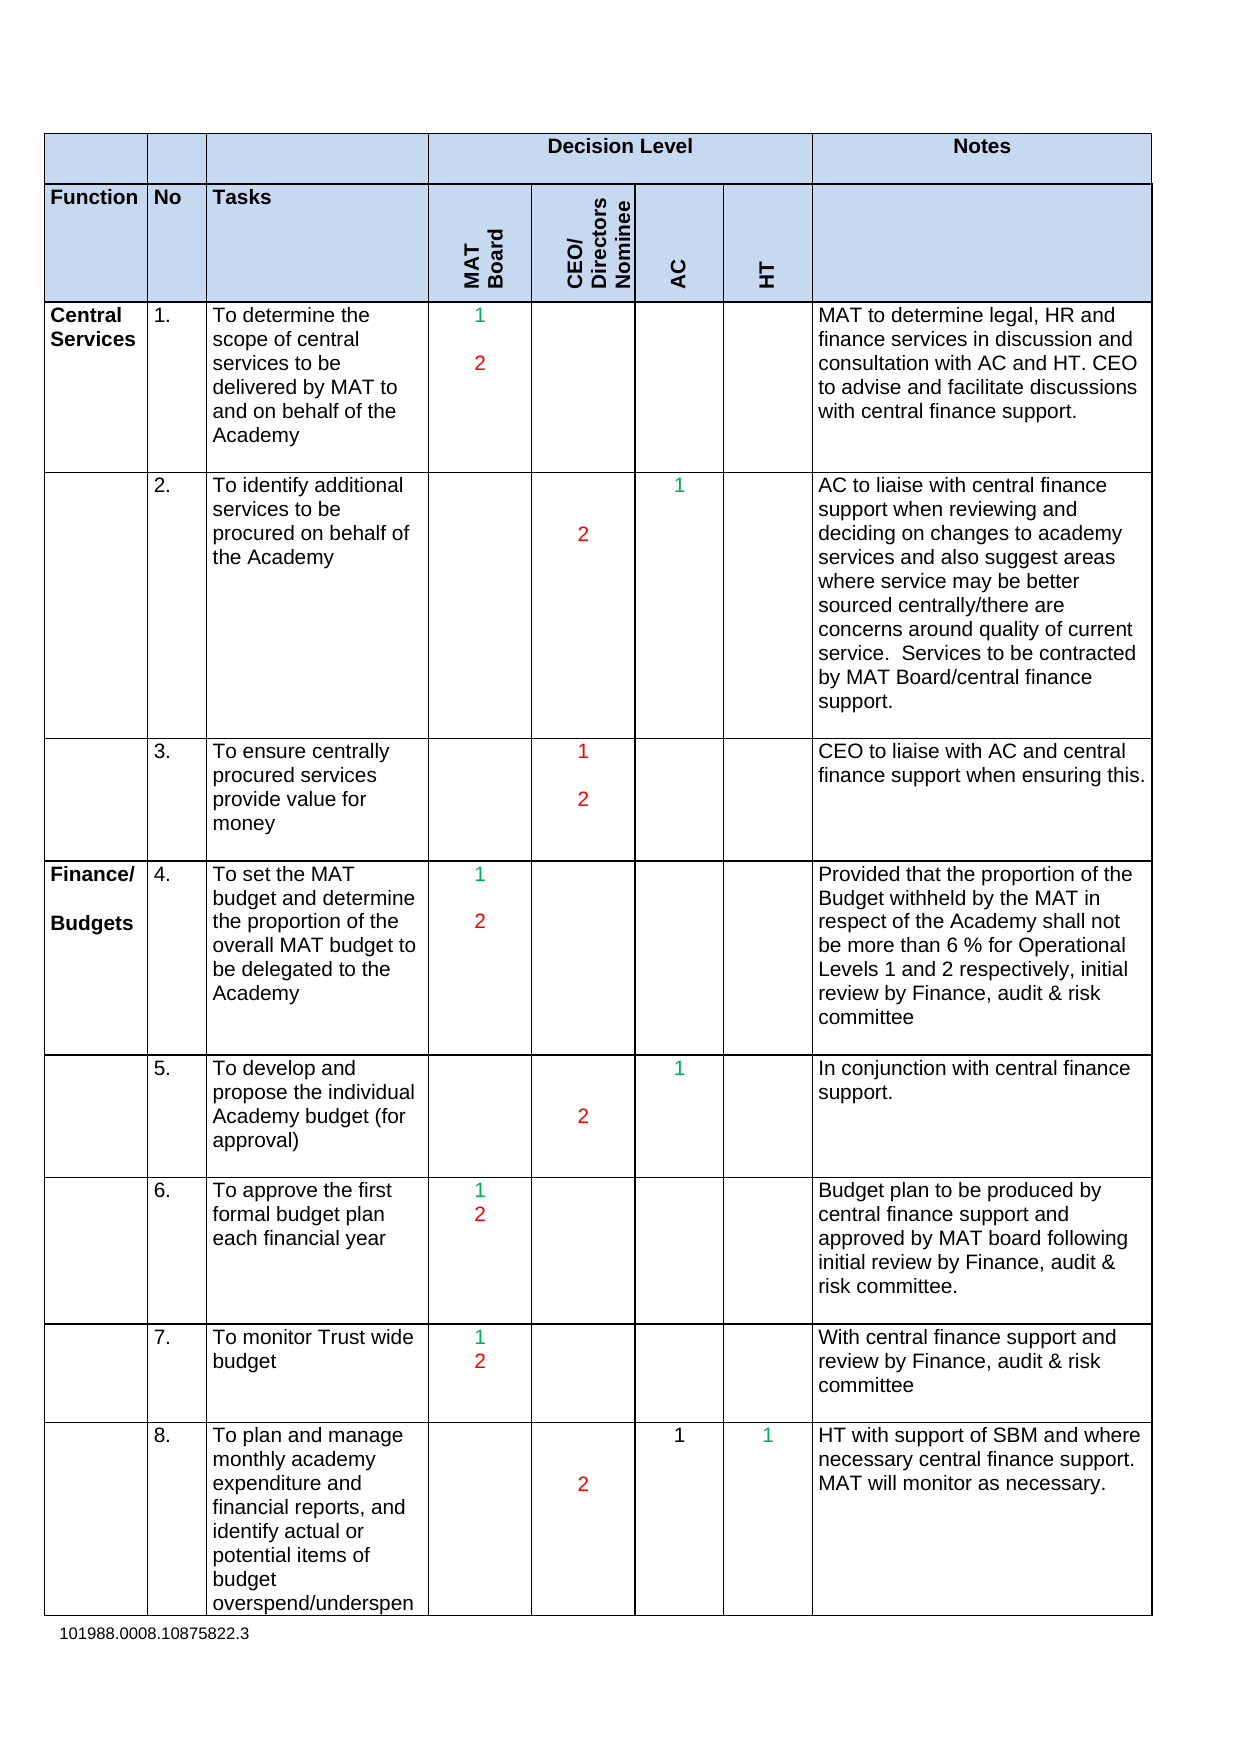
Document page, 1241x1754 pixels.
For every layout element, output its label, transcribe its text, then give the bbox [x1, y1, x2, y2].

table_cell Function [45, 185, 147, 301]
table_cell 3. [148, 739, 206, 860]
table_cell [429, 1423, 531, 1614]
table_cell Central Services [45, 303, 147, 471]
table_cell [636, 303, 723, 471]
table_cell 1 2 [429, 1178, 531, 1323]
table_cell 1 [724, 1423, 812, 1614]
table_cell 1 2 [429, 862, 531, 1054]
table_cell 1 2 [429, 1325, 531, 1421]
table_cell To develop and propose the individual Academy budget (for approval) [207, 1056, 428, 1177]
table_cell 2 [532, 1056, 634, 1177]
table_cell With central finance support and review by Finance, audit & risk committee [813, 1325, 1151, 1421]
table_header Decision Level [429, 134, 812, 183]
table_cell [429, 739, 531, 860]
table_cell [45, 1178, 147, 1323]
table_cell 1 [636, 1423, 723, 1614]
table_cell Provided that the proportion of the Budget withheld by the MAT in respect of the Academy shall not be more than 6 % for Operational Levels 1 and 2 respectively, initial review by Finance, audit & risk committee [813, 862, 1151, 1054]
table_cell 1. [148, 303, 206, 471]
table_cell MAT Board [429, 185, 531, 301]
table_cell 1 [636, 473, 723, 737]
table_cell 6. [148, 1178, 206, 1323]
table_cell MAT to determine legal, HR and finance services in discussion and consultation with AC and HT. CEO to advise and facilitate discussions with central finance support. [813, 303, 1151, 471]
table_cell 2 [532, 473, 634, 737]
table_cell [532, 1325, 634, 1421]
table_cell 1 2 [429, 303, 531, 471]
table_cell [724, 1325, 812, 1421]
table_cell [636, 862, 723, 1054]
table_header [45, 134, 147, 183]
table_cell [45, 1325, 147, 1421]
table_cell [429, 473, 531, 737]
table_cell [724, 473, 812, 737]
table_cell 2. [148, 473, 206, 737]
table_cell HT [724, 185, 812, 301]
table_cell CEO/ Directors Nominee [532, 185, 634, 301]
table_cell [532, 303, 634, 471]
table_header [148, 134, 206, 183]
table_cell To ensure centrally procured services provide value for money [207, 739, 428, 860]
table_cell [636, 1325, 723, 1421]
table_cell [636, 1178, 723, 1323]
table_header [207, 134, 428, 183]
table_cell To monitor Trust wide budget [207, 1325, 428, 1421]
table_cell [45, 473, 147, 737]
table_cell 8. [148, 1423, 206, 1614]
table_cell 4. [148, 862, 206, 1054]
table_cell [636, 739, 723, 860]
table_cell 7. [148, 1325, 206, 1421]
table_cell To determine the scope of central services to be delivered by MAT to and on behalf of the Academy [207, 303, 428, 471]
table_cell [724, 303, 812, 471]
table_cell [207, 1423, 428, 1614]
table_cell [45, 1423, 147, 1614]
table_cell 1 [636, 1056, 723, 1177]
table_cell [429, 1056, 531, 1177]
table_header Notes [813, 134, 1151, 183]
table_cell [724, 862, 812, 1054]
table_cell To set the MAT budget and determine the proportion of the overall MAT budget to be delegated to the Academy [207, 862, 428, 1054]
table_cell To identify additional services to be procured on behalf of the Academy [207, 473, 428, 737]
table_cell Budget plan to be produced by central finance support and approved by MAT board following initial review by Finance, audit & risk committee. [813, 1178, 1151, 1323]
table_cell [45, 739, 147, 860]
table_cell [813, 185, 1151, 301]
table_cell 2 [532, 1423, 634, 1614]
table_cell [45, 1056, 147, 1177]
table_cell To approve the first formal budget plan each financial year [207, 1178, 428, 1323]
table_cell In conjunction with central finance support. [813, 1056, 1151, 1177]
table_cell 5. [148, 1056, 206, 1177]
table_cell CEO to liaise with AC and central finance support when ensuring this. [813, 739, 1151, 860]
table_cell [724, 739, 812, 860]
table_cell [724, 1056, 812, 1177]
table_cell AC to liaise with central finance support when reviewing and deciding on changes to academy services and also suggest areas where service may be better sourced centrally/there are concerns around quality of current service. Services to be contracted by MAT Board/central finance support. [813, 473, 1151, 737]
table_cell [532, 862, 634, 1054]
table_cell Finance/ Budgets [45, 862, 147, 1054]
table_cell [813, 1423, 1151, 1614]
table_cell [724, 1178, 812, 1323]
table_cell 1 2 [532, 739, 634, 860]
table_cell [532, 1178, 634, 1323]
table_cell AC [636, 185, 723, 301]
table_cell No [148, 185, 206, 301]
table_cell Tasks [207, 185, 428, 301]
